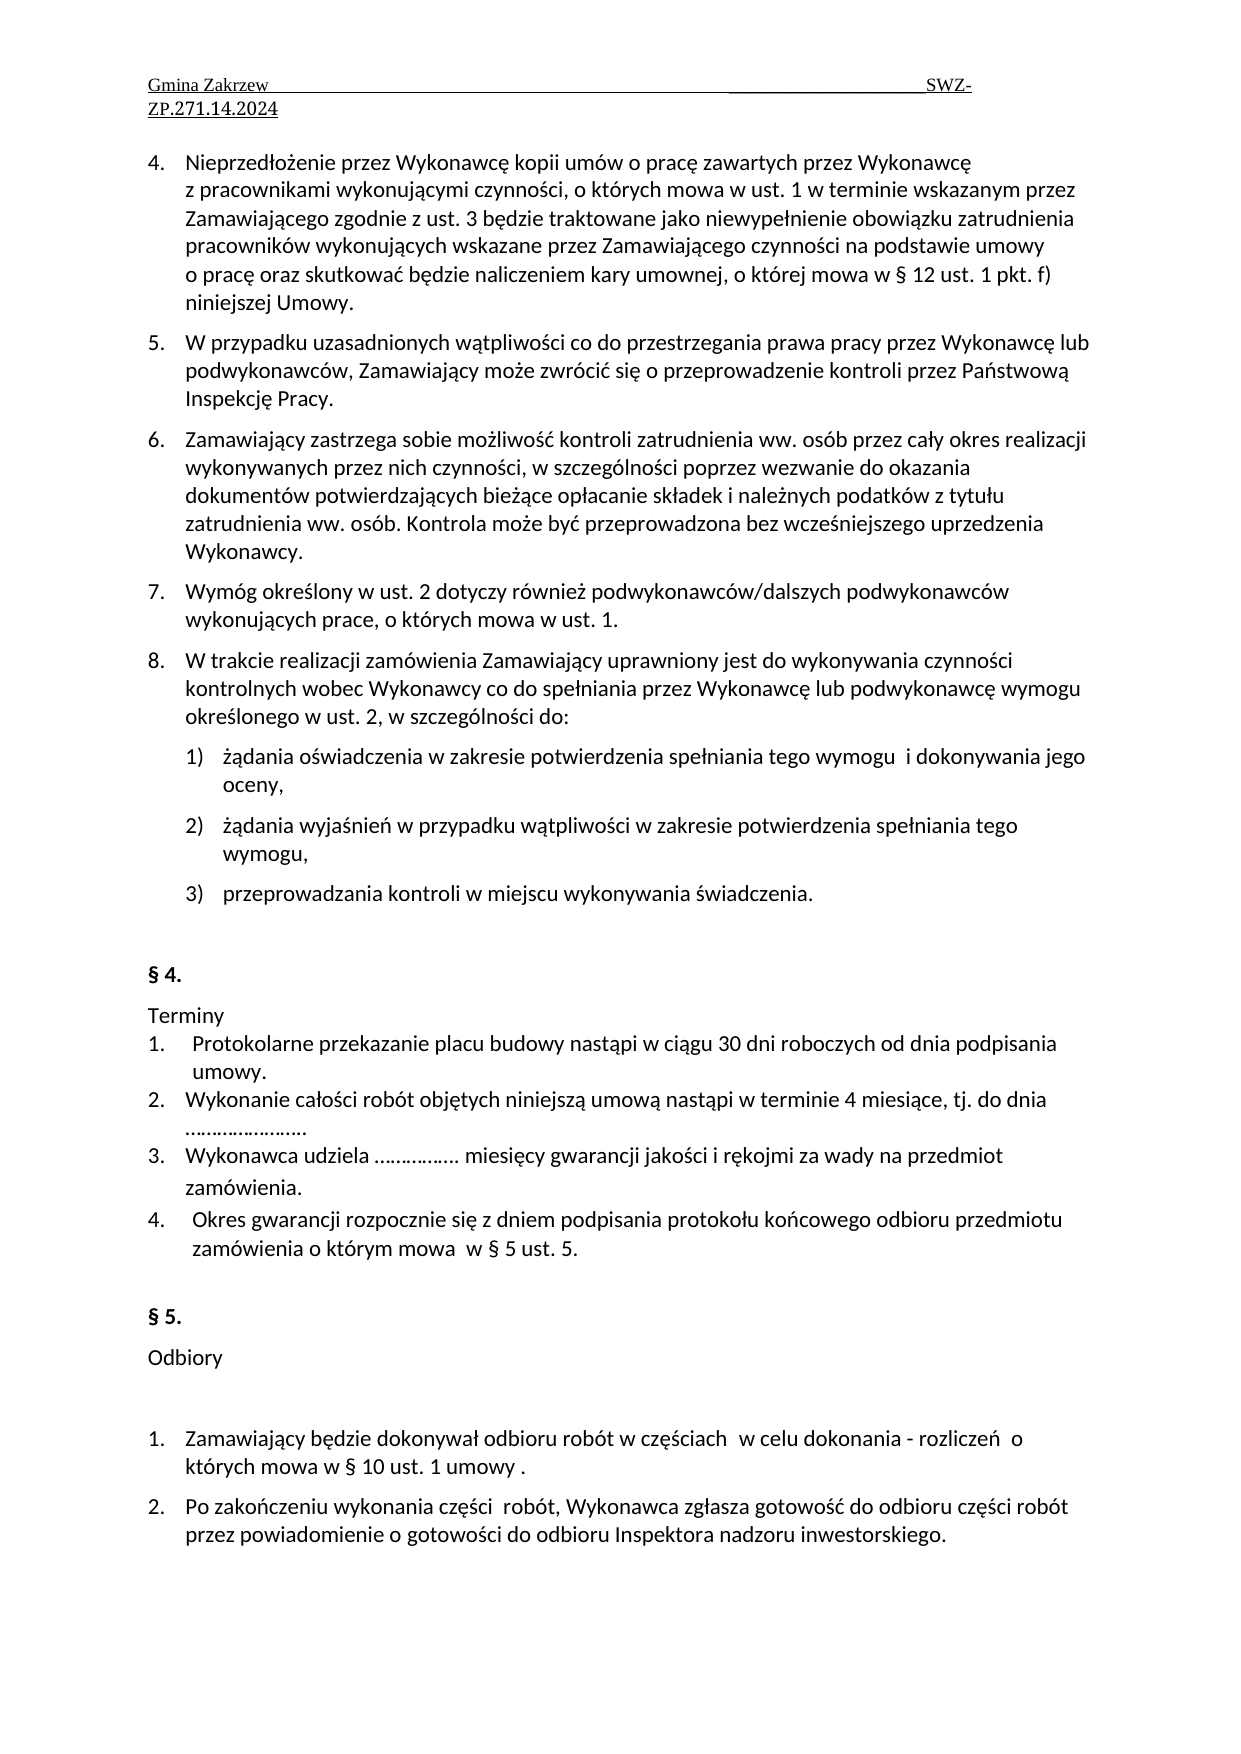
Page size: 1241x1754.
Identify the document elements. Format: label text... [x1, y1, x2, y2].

list żądania oświadczenia w zakresie potwierdzenia spełniania tego wymogu i dokonywania jego oceny, [185, 742, 1093, 798]
list Protokolarne przekazanie placu budowy nastąpi w ciągu 30 dni roboczych od dnia podpisania umowy. [148, 1029, 1093, 1085]
list Wymóg określony w ust. 2 dotyczy również podwykonawców/dalszych podwykonawców wykonujących prace, o których mowa w ust. 1. [148, 577, 1093, 633]
list Nieprzedłożenie przez Wykonawcę kopii umów o pracę zawartych przez Wykonawcę z pracownikami wykonującymi czynności, o których mowa w ust. 1 w terminie wskazanym przez Zamawiającego zgodnie z ust. 3 będzie traktowane jako niewypełnienie obowiązku zatrudnienia pracowników wykonujących wskazane przez Zamawiającego czynności na podstawie umowy o pracę oraz skutkować będzie naliczeniem kary umownej, o której mowa w § 12 ust. 1 pkt. f) niniejszej Umowy. [148, 148, 1093, 316]
list żądania wyjaśnień w przypadku wątpliwości w zakresie potwierdzenia spełniania tego wymogu, [185, 811, 1093, 867]
list Zamawiający zastrzega sobie możliwość kontroli zatrudnienia ww. osób przez cały okres realizacji wykonywanych przez nich czynności, w szczególności poprzez wezwanie do okazania dokumentów potwierdzających bieżące opłacanie składek i należnych podatków z tytułu zatrudnienia ww. osób. Kontrola może być przeprowadzona bez wcześniejszego uprzedzenia Wykonawcy. [148, 425, 1093, 565]
list W trakcie realizacji zamówienia Zamawiający uprawniony jest do wykonywania czynności kontrolnych wobec Wykonawcy co do spełniania przez Wykonawcę lub podwykonawcę wymogu określonego w ust. 2, w szczególności do: [148, 646, 1093, 730]
list W przypadku uzasadnionych wątpliwości co do przestrzegania prawa pracy przez Wykonawcę lub podwykonawców, Zamawiający może zwrócić się o przeprowadzenie kontroli przez Państwową Inspekcję Pracy. [148, 328, 1093, 412]
text § 4. [148, 961, 1093, 989]
list Zamawiający będzie dokonywał odbioru robót w częściach w celu dokonania - rozliczeń o których mowa w § 10 ust. 1 umowy . [148, 1424, 1093, 1480]
list przeprowadzania kontroli w miejscu wykonywania świadczenia. [185, 879, 1093, 908]
list Wykonawca udziela ……………. miesięcy gwarancji jakości i rękojmi za wady na przedmiot zamówienia. [148, 1141, 1093, 1201]
text Terminy [148, 1001, 1093, 1029]
text § 5. [148, 1302, 1093, 1330]
list Wykonanie całości robót objętych niniejszą umową nastąpi w terminie 4 miesiące, tj. do dnia ………………….. [148, 1085, 1093, 1141]
list Okres gwarancji rozpocznie się z dniem podpisania protokołu końcowego odbioru przedmiotu zamówienia o którym mowa w § 5 ust. 5. [148, 1206, 1093, 1262]
text Odbiory [148, 1343, 1093, 1371]
list Po zakończeniu wykonania części robót, Wykonawca zgłasza gotowość do odbioru części robót przez powiadomienie o gotowości do odbioru Inspektora nadzoru inwestorskiego. [148, 1492, 1093, 1548]
